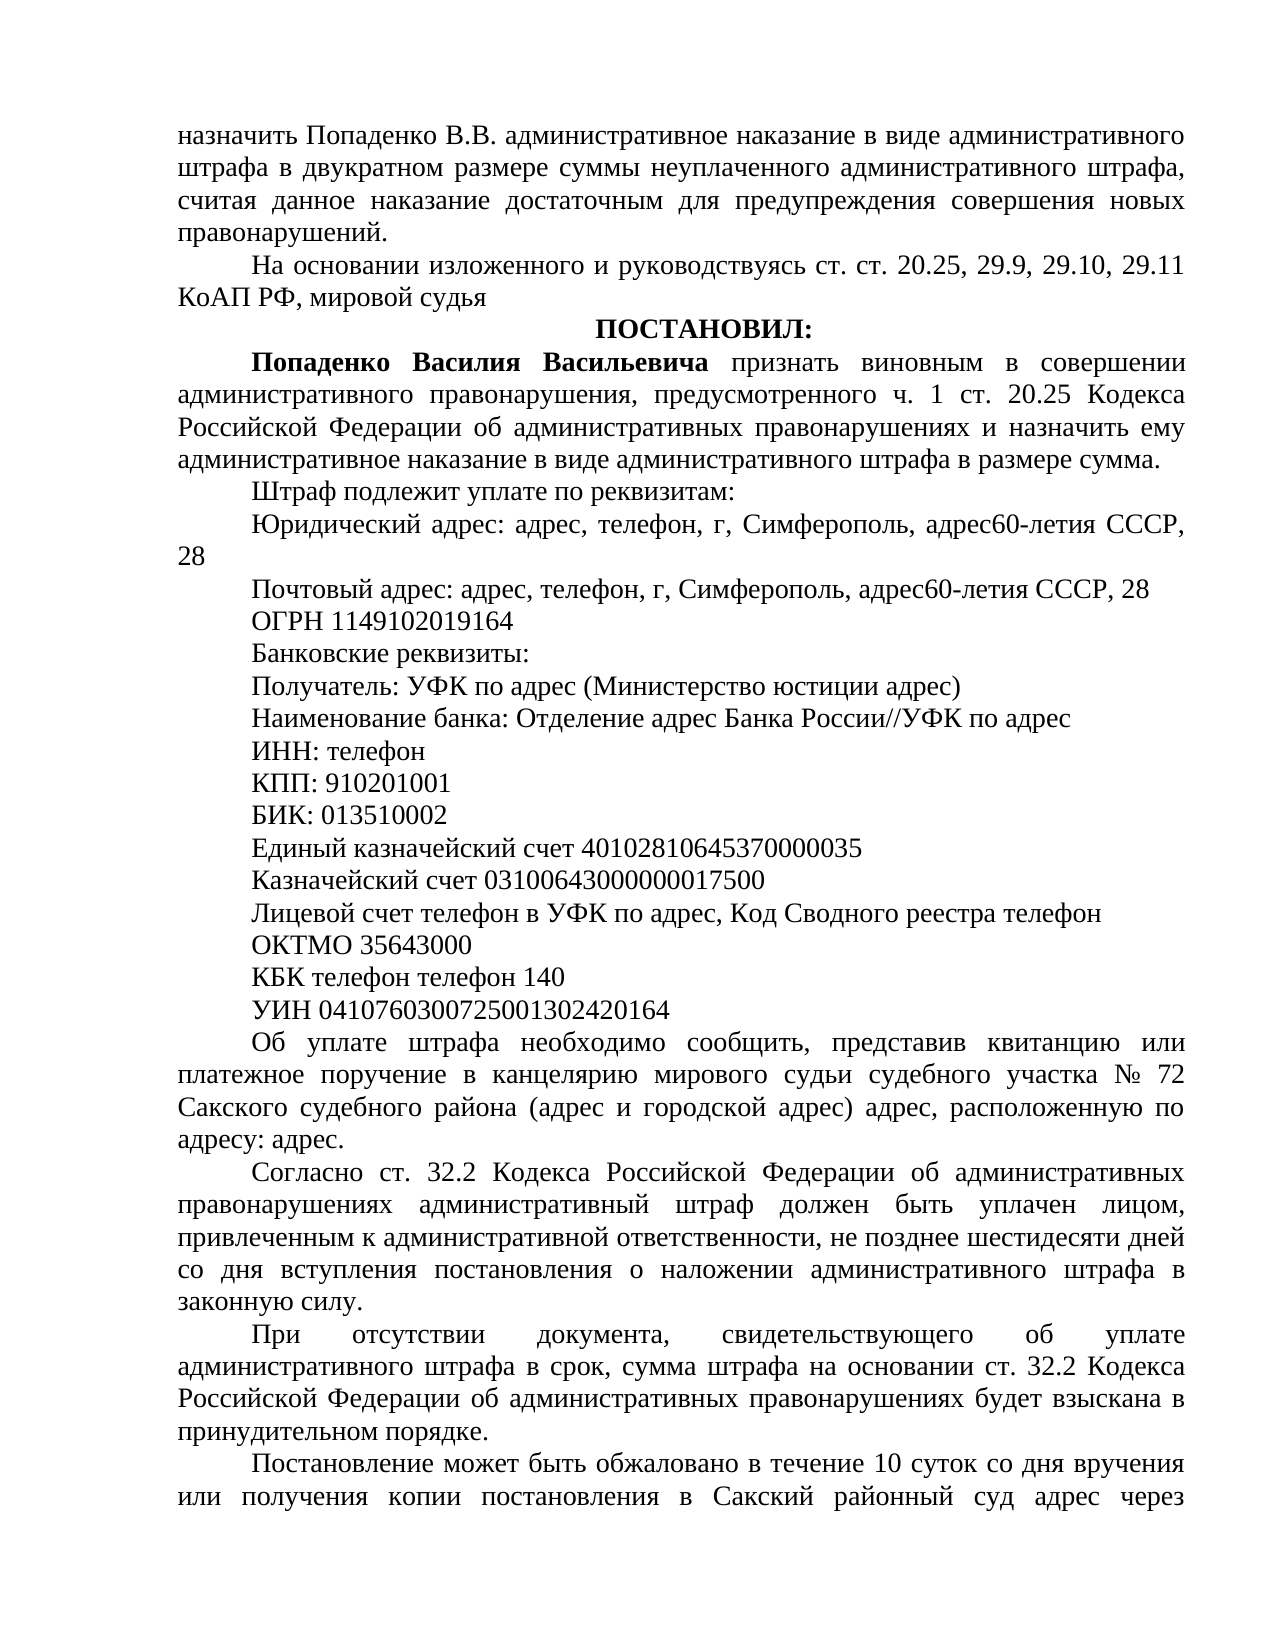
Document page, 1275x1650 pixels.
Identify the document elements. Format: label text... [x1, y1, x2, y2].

text Почтовый адрес: адрес, телефон, г, Симферополь, адрес60-летия СССР, 28 [177, 572, 1186, 604]
text КБК телефон телефон 140 [177, 960, 1186, 993]
text Попаденко Василия Васильевича признать виновным в совершении административного правонарушения, предусмотренного ч. 1 ст. 20.25 Кодекса Российской Федерации об административных правонарушениях и назначить ему административное наказание в виде административного штрафа в размере сумма. [177, 345, 1186, 474]
text При отсутствии документа, свидетельствующего об уплате административного штрафа в срок, сумма штрафа на основании ст. 32.2 Кодекса Российской Федерации об административных правонарушениях будет взыскана в принудительном порядке. [177, 1317, 1186, 1446]
text УИН 0410760300725001302420164 [177, 993, 1186, 1025]
text КПП: 910201001 [177, 766, 1186, 798]
text БИК: 013510002 [177, 798, 1186, 831]
text Согласно ст. 32.2 Кодекса Российской Федерации об административных правонарушениях административный штраф должен быть уплачен лицом, привлеченным к административной ответственности, не позднее шестидесяти дней со дня вступления постановления о наложении административного штрафа в законную силу. [177, 1155, 1186, 1317]
text Об уплате штрафа необходимо сообщить, представив квитанцию или платежное поручение в канцелярию мирового судьи судебного участка № 72 Сакского судебного района (адрес и городской адрес) адрес, расположенную по адресу: адрес. [177, 1025, 1186, 1155]
text Банковские реквизиты: [177, 636, 1186, 669]
text Единый казначейский счет 40102810645370000035 [177, 831, 1186, 863]
text На основании изложенного и руководствуясь ст. ст. 20.25, 29.9, 29.10, 29.11 КоАП РФ, мировой судья [177, 248, 1186, 312]
text ПОСТАНОВИЛ: [177, 312, 1186, 345]
text ОКТМО 35643000 [177, 928, 1186, 960]
text Юридический адрес: адрес, телефон, г, Симферополь, адрес60-летия СССР, 28 [177, 507, 1186, 572]
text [177, 118, 1186, 248]
text ИНН: телефон [177, 734, 1186, 766]
text ОГРН 1149102019164 [177, 604, 1186, 636]
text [177, 1446, 1186, 1511]
text Штраф подлежит уплате по реквизитам: [177, 474, 1186, 507]
text Казначейский счет 03100643000000017500 [177, 863, 1186, 896]
text Наименование банка: Отделение адрес Банка России//УФК по адрес [177, 701, 1186, 734]
text Лицевой счет телефон в УФК по адрес, Код Сводного реестра телефон [177, 896, 1186, 928]
text Получатель: УФК по адрес (Министерство юстиции адрес) [177, 669, 1186, 701]
